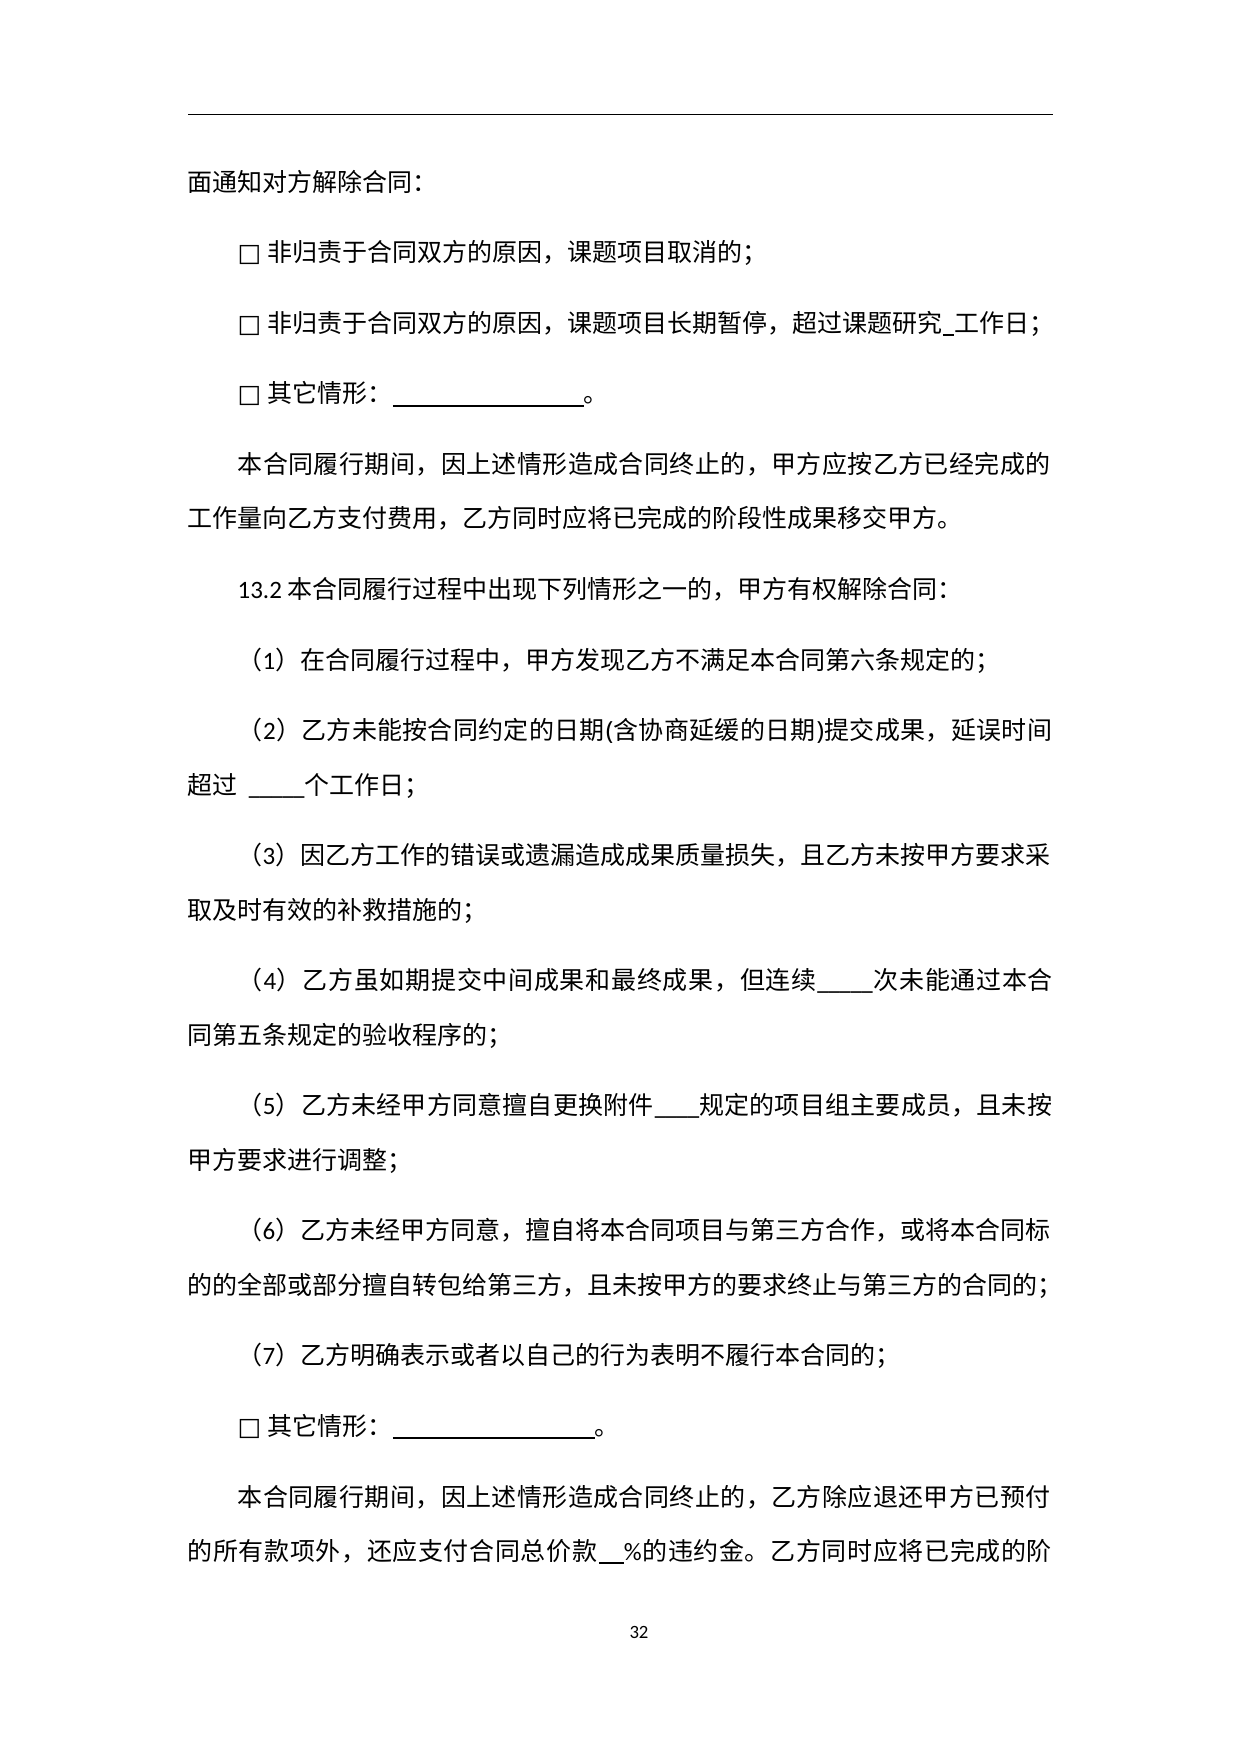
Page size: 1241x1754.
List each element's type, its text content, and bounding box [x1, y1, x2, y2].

text （7）乙方明确表示或者以自己的行为表明不履行本合同的； [187, 1336, 1053, 1372]
text （5）乙方未经甲方同意擅自更换附件____规定的项目组主要成员，且未按甲方要求进行调整； [187, 1086, 1053, 1176]
text （4）乙方虽如期提交中间成果和最终成果，但连续_____次未能通过本合同第五条规定的验收程序的； [187, 961, 1053, 1051]
text （2）乙方未能按合同约定的日期(含协商延缓的日期)提交成果，延误时间超过 _____个工作日； [187, 711, 1053, 801]
text 13.2本合同履行过程中出现下列情形之一的，甲方有权解除合同： [187, 569, 1053, 606]
text （6）乙方未经甲方同意，擅自将本合同项目与第三方合作，或将本合同标的的全部或部分擅自转包给第三方，且未按甲方的要求终止与第三方的合同的； [187, 1211, 1053, 1301]
text （1）在合同履行过程中，甲方发现乙方不满足本合同第六条规定的； [187, 640, 1053, 676]
text 本合同履行期间，因上述情形造成合同终止的，甲方应按乙方已经完成的工作量向乙方支付费用，乙方同时应将已完成的阶段性成果移交甲方。 [187, 444, 1053, 535]
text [187, 1477, 1053, 1568]
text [187, 162, 1053, 198]
text □ 其它情形： 。 [187, 1406, 1053, 1443]
text □ 非归责于合同双方的原因，课题项目取消的； [187, 233, 1053, 269]
text □ 其它情形： 。 [187, 374, 1053, 410]
text □ 非归责于合同双方的原因，课题项目长期暂停，超过课题研究 工作日； [187, 303, 1053, 339]
text （3）因乙方工作的错误或遗漏造成成果质量损失，且乙方未按甲方要求采取及时有效的补救措施的； [187, 836, 1053, 926]
